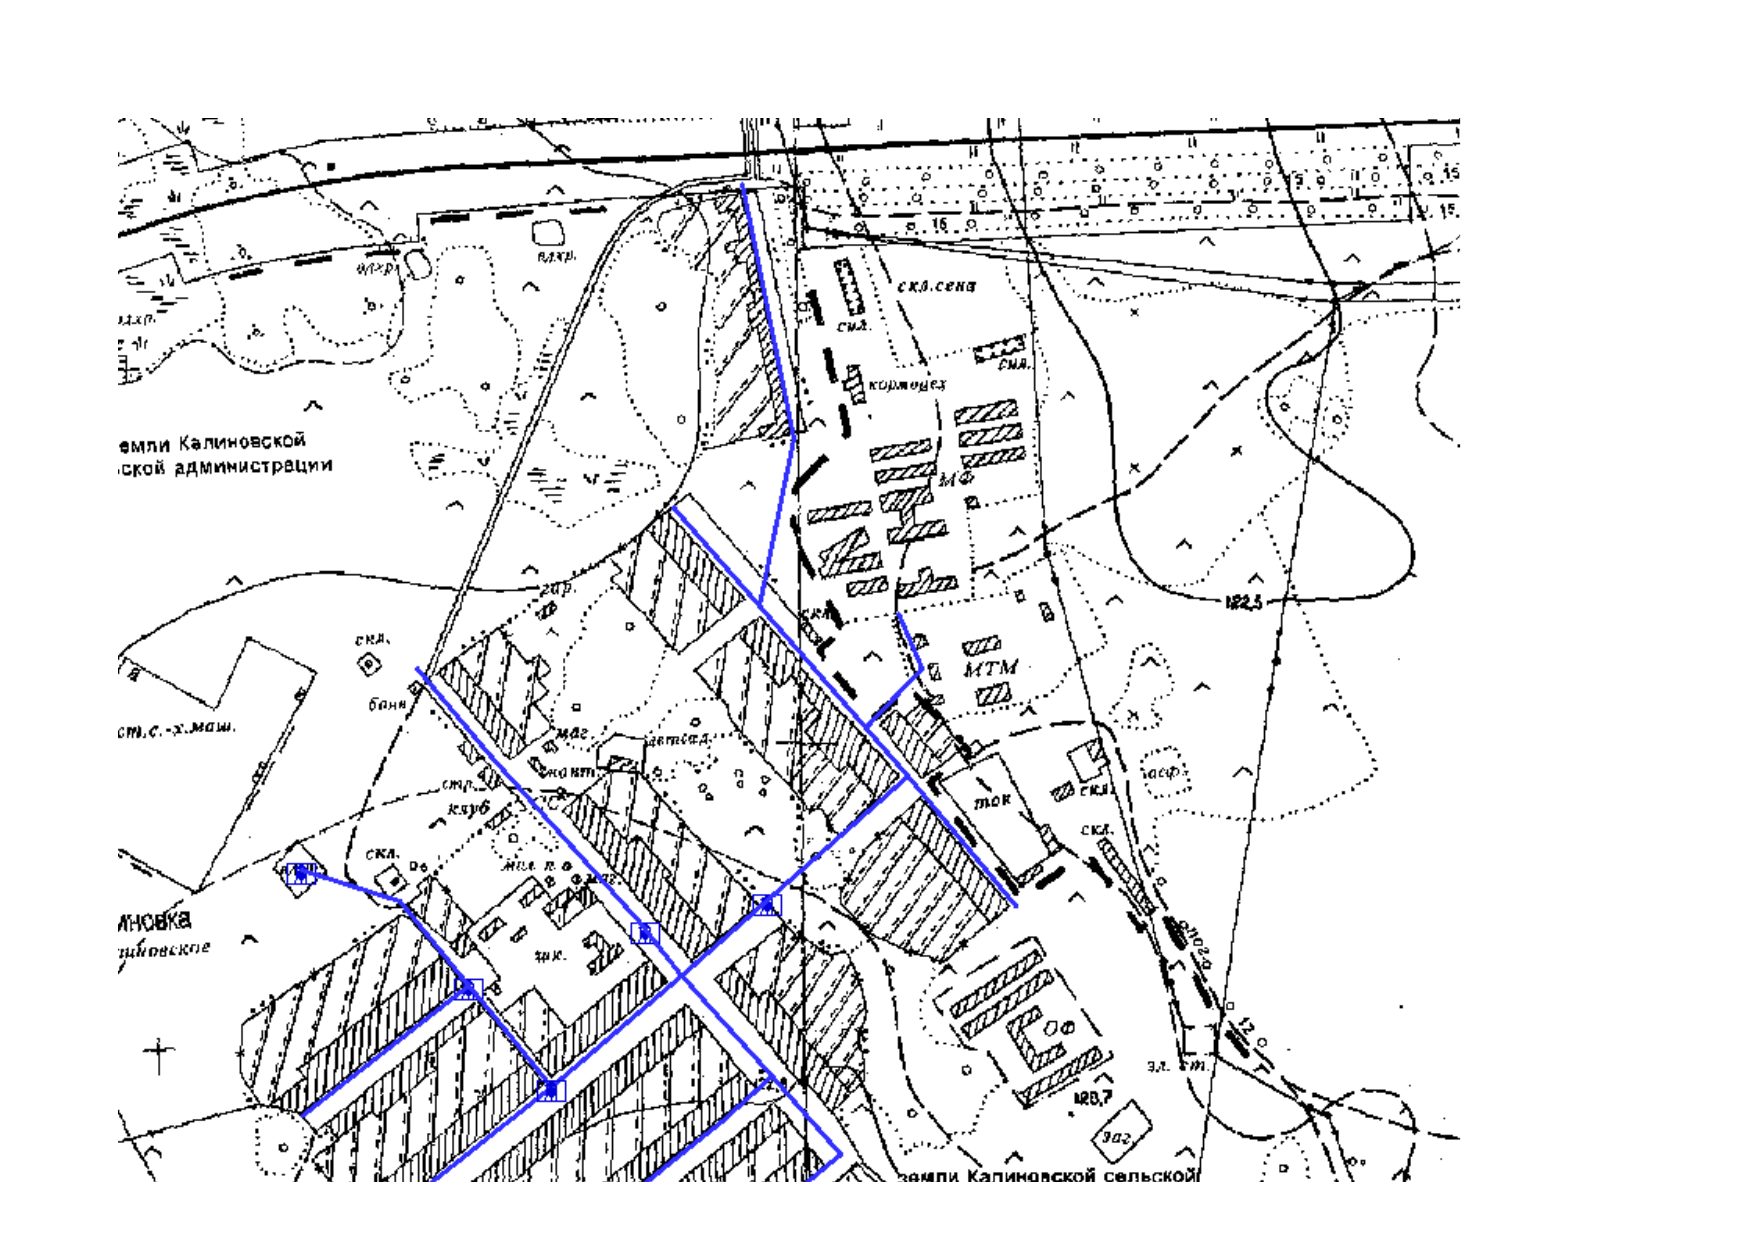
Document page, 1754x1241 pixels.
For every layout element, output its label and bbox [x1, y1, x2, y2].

picture [118, 118, 1461, 1182]
